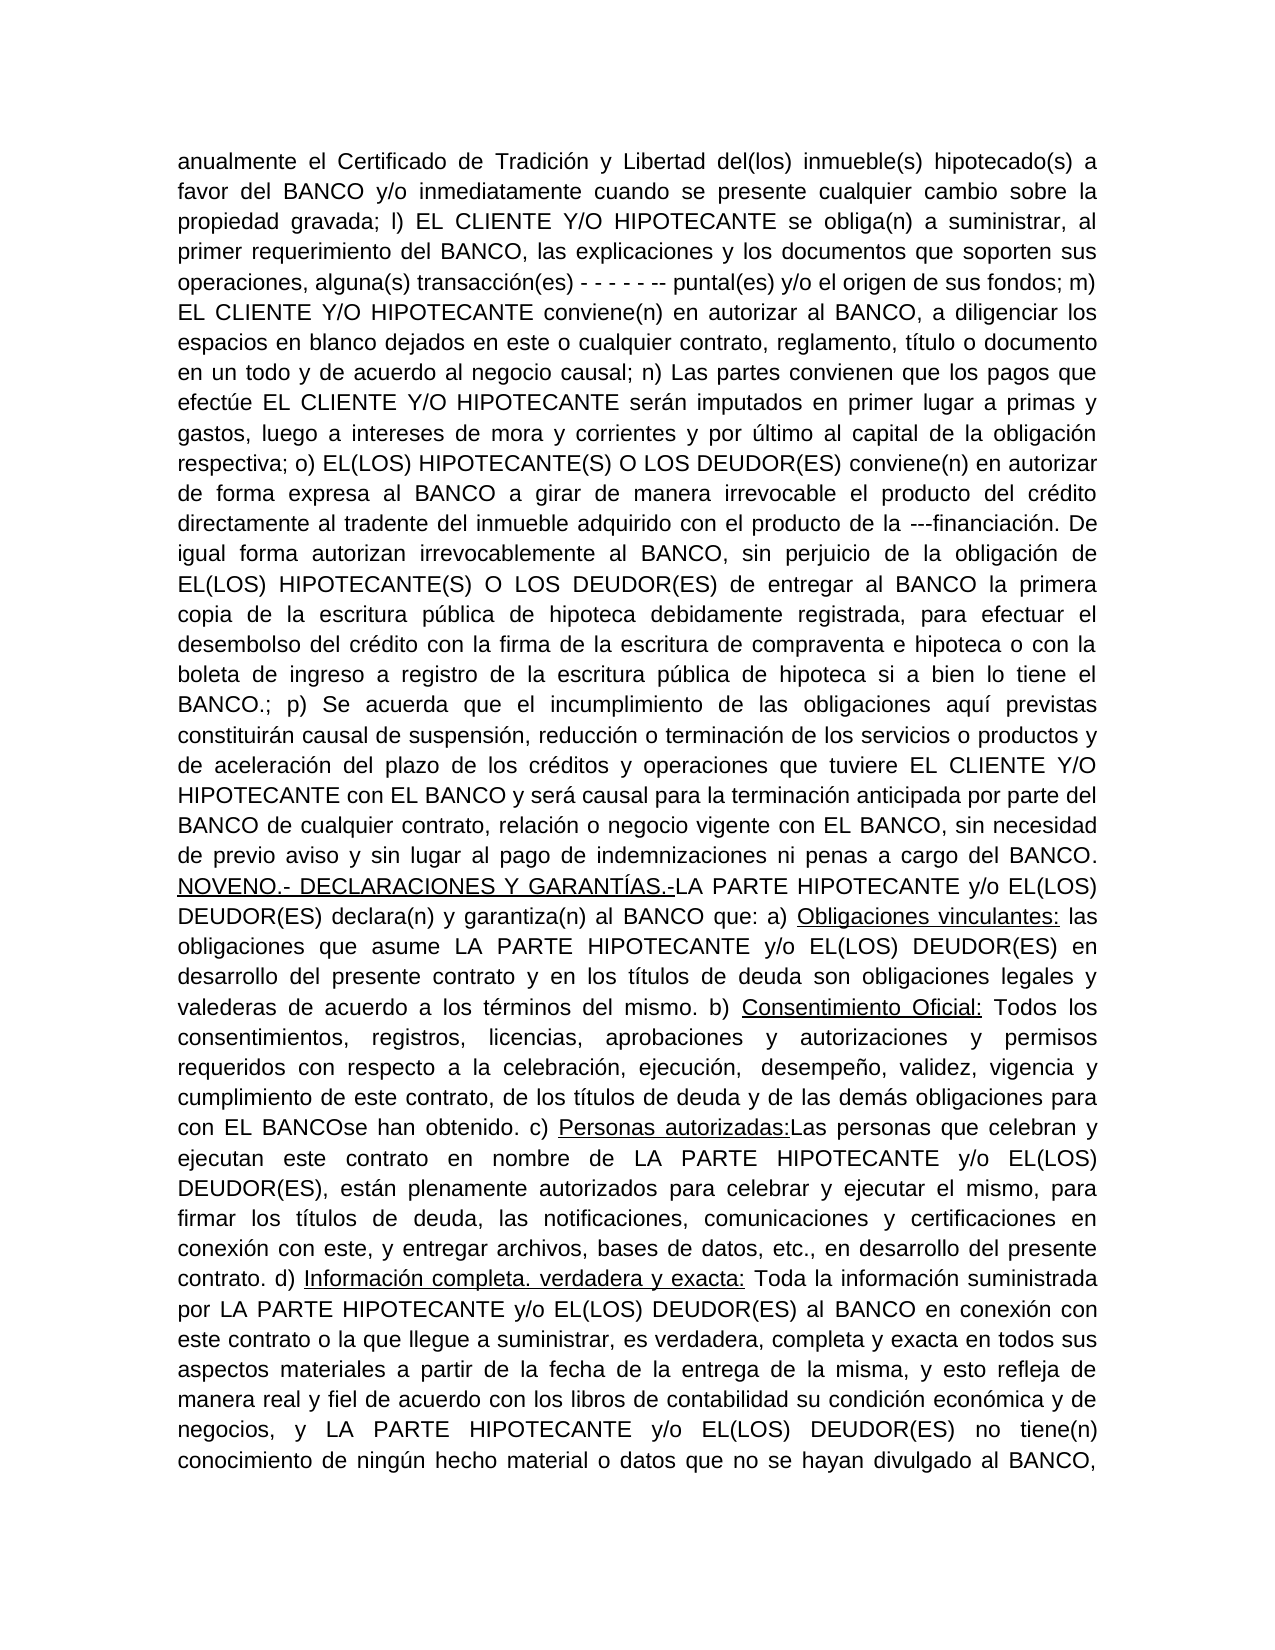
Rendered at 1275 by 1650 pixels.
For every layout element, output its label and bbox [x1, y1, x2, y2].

text [177, 148, 1098, 1473]
